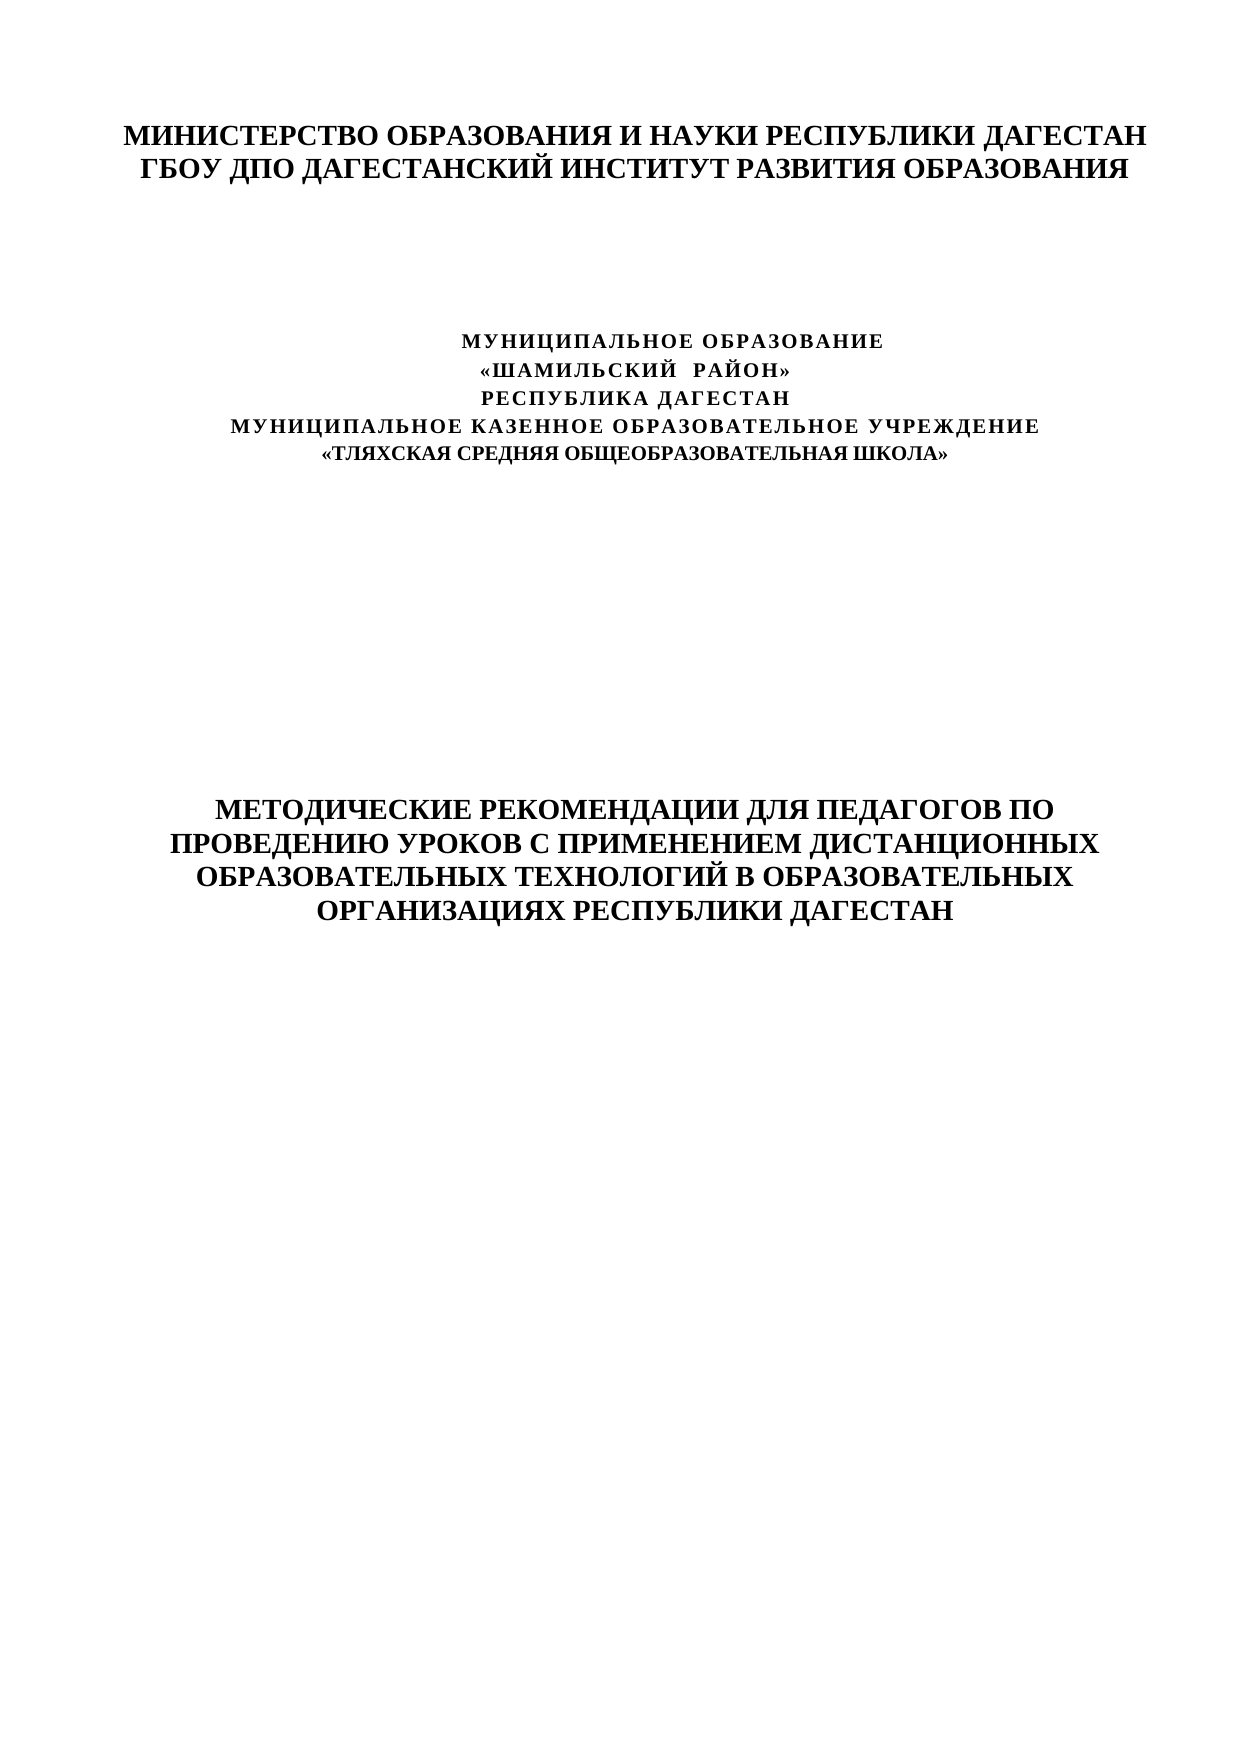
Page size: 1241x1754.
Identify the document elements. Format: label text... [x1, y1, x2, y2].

text МУНИЦИПАЛЬНОЕ ОБРАЗОВАНИЕ [118, 329, 1152, 353]
text «ТЛЯХСКАЯ СРЕДНЯЯ ОБЩЕОБРАЗОВАТЕЛЬНАЯ ШКОЛА» [118, 441, 1152, 465]
text МУНИЦИПАЛЬНОЕ КАЗЕННОЕ ОБРАЗОВАТЕЛЬНОЕ УЧРЕЖДЕНИЕ [118, 413, 1152, 438]
text МИНИСТЕРСТВО ОБРАЗОВАНИЯ И НАУКИ РЕСПУБЛИКИ ДАГЕСТАН [118, 118, 1152, 152]
text РЕСПУБЛИКА ДАГЕСТАН [118, 386, 1152, 410]
text ГБОУ ДПО ДАГЕСТАНСКИЙ ИНСТИТУТ РАЗВИТИЯ ОБРАЗОВАНИЯ [118, 152, 1152, 185]
text «ШАМИЛЬСКИЙ РАЙОН» [118, 358, 1152, 382]
subtitle МЕТОДИЧЕСКИЕ РЕКОМЕНДАЦИИ ДЛЯ ПЕДАГОГОВ ПО ПРОВЕДЕНИЮ УРОКОВ С ПРИМЕНЕНИЕМ ДИСТАНЦИОННЫХ ОБРАЗОВАТЕЛЬНЫХ ТЕХНОЛОГИЙ В ОБРАЗОВАТЕЛЬНЫХ ОРГАНИЗАЦИЯХ РЕСПУБЛИКИ ДАГЕСТАН [118, 792, 1152, 926]
